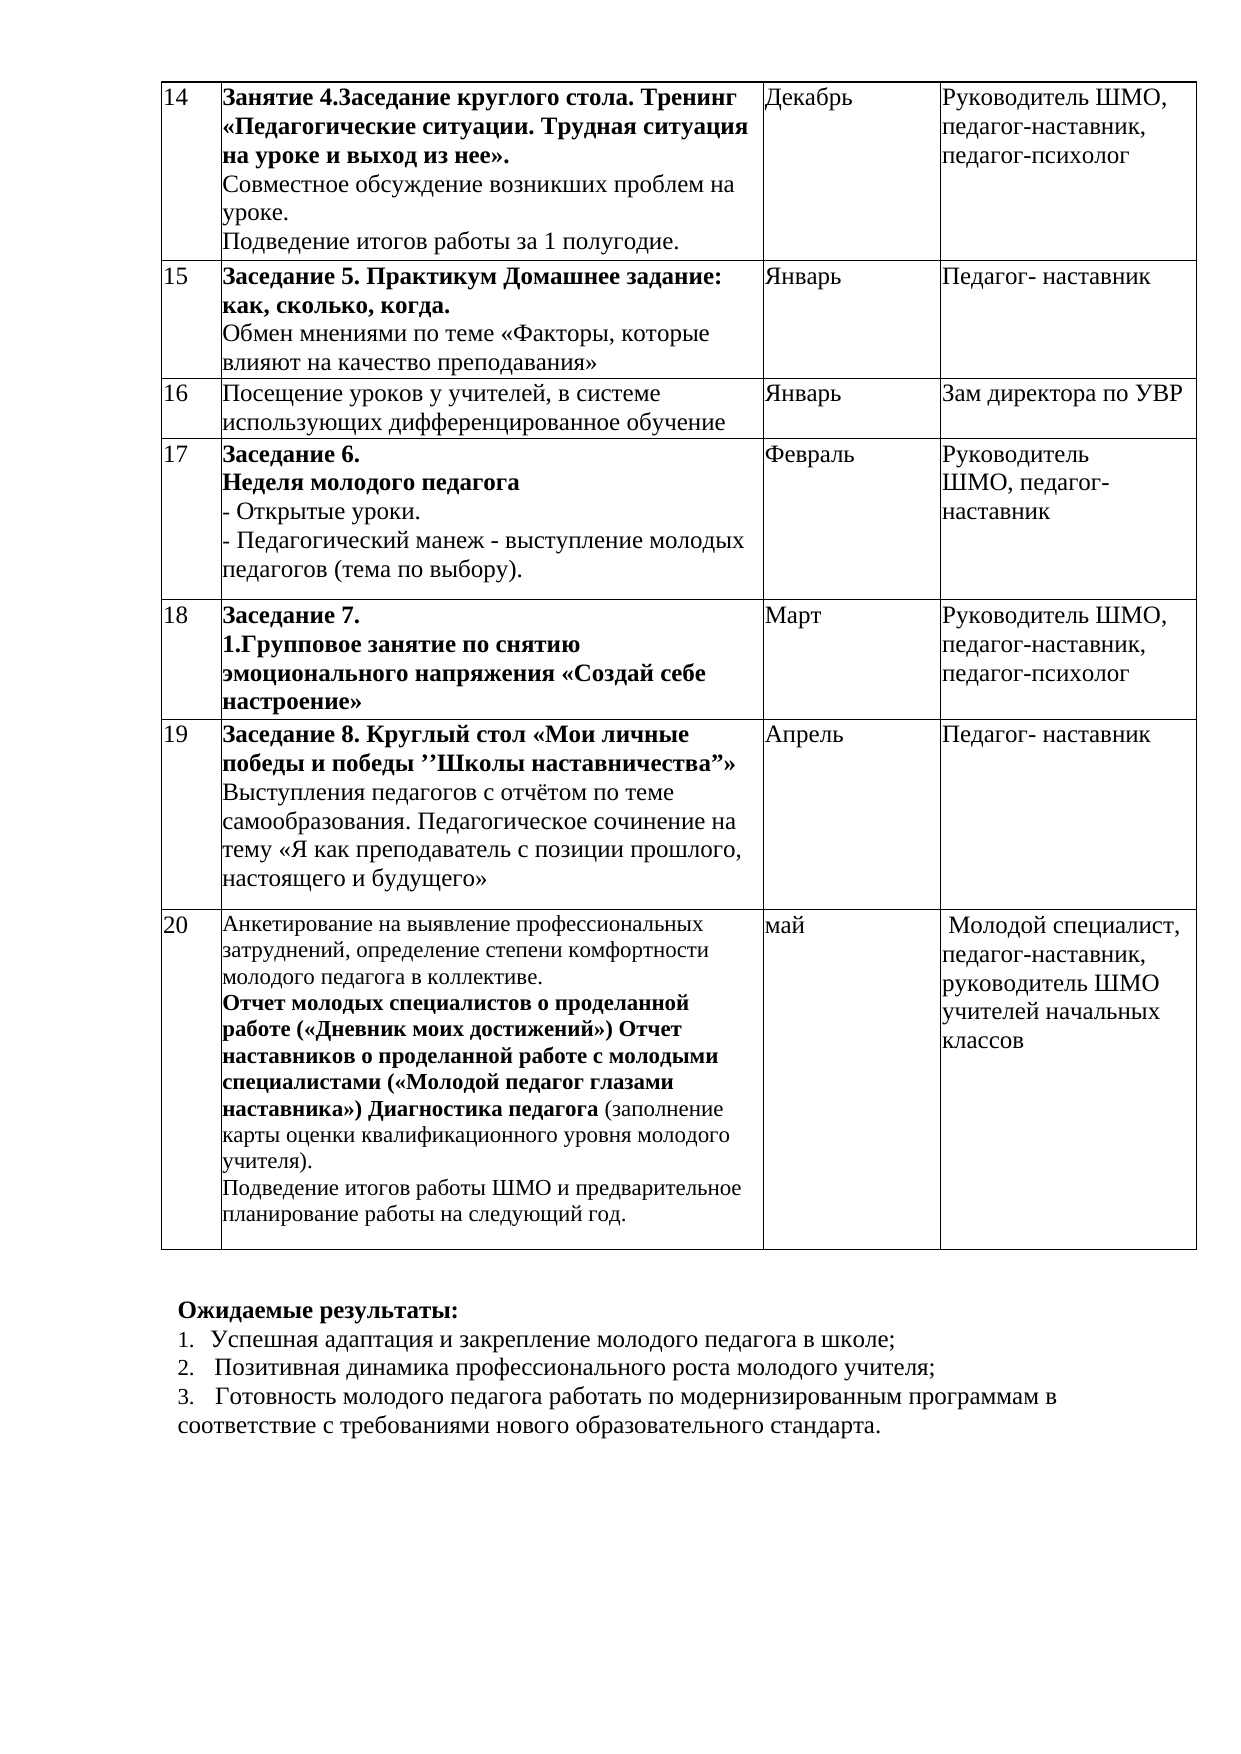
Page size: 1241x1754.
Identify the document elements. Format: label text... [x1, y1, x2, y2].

table_cell Февраль [764, 439, 940, 599]
text Ожидаемые результаты: [177, 1295, 1152, 1324]
table_cell Руководитель ШМО, педагог-наставник, педагог-психолог [941, 600, 1196, 718]
table_cell Заседание 6. Неделя молодого педагога Открытые уроки. Педагогический манеж - выступление молодых педагогов (тема по выбору). [222, 439, 763, 599]
list Успешная адаптация и закрепление молодого педагога в школе; [177, 1324, 1152, 1352]
table_cell Руководитель ШМО, педагог-наставник [941, 439, 1196, 599]
table_cell Заседание 5. Практикум Домашнее задание: как, сколько, когда. Обмен мнениями по теме «Факторы, которые влияют на качество преподавания» [222, 261, 763, 377]
table_cell Заседание 7. 1.Групповое занятие по снятию эмоционального напряжения «Создай себе настроение» [222, 600, 763, 718]
table_cell Педагог- наставник [941, 720, 1196, 909]
table_cell 19 [162, 720, 221, 909]
table_cell Анкетирование на выявление профессиональных затруднений, определение степени комфортности молодого педагога в коллективе. Отчет молодых специалистов о проделанной работе («Дневник моих достижений») Отчет наставников о проделанной работе с молодыми специалистами («Молодой педагог глазами наставника») Диагностика педагога (заполнение карты оценки квалификационного уровня молодого учителя). Подведение итогов работы ШМО и предварительное планирование работы на следующий год. [222, 910, 763, 1248]
table_cell 18 [162, 600, 221, 718]
table_cell Апрель [764, 720, 940, 909]
table_cell Посещение уроков у учителей, в системе использующих дифференцированное обучение [222, 379, 763, 438]
table_cell 20 [162, 910, 221, 1248]
list Готовность молодого педагога работать по модернизированным программам в соответствие с требованиями нового образовательного стандарта. [177, 1381, 1152, 1439]
table_cell Молодой специалист, педагог-наставник, руководитель ШМО учителей начальных классов [941, 910, 1196, 1248]
table_header Руководитель ШМО, педагог-наставник, педагог-психолог [941, 83, 1196, 260]
table_cell Март [764, 600, 940, 718]
table_cell Зам директора по УВР [941, 379, 1196, 438]
list Позитивная динамика профессионального роста молодого учителя; [177, 1352, 1152, 1381]
table_cell 17 [162, 439, 221, 599]
table_cell май [764, 910, 940, 1248]
table_cell Январь [764, 261, 940, 377]
table_header Декабрь [764, 83, 940, 260]
table_cell 16 [162, 379, 221, 438]
table_cell Заседание 8. Круглый стол «Мои личные победы и победы ’’Школы наставничества”» Выступления педагогов с отчётом по теме самообразования. Педагогическое сочинение на тему «Я как преподаватель с позиции прошлого, настоящего и будущего» [222, 720, 763, 909]
table_cell Январь [764, 379, 940, 438]
table_header 14 [162, 83, 221, 260]
table_header Занятие 4.3аседание круглого стола. Тренинг «Педагогические ситуации. Трудная ситуация на уроке и выход из нее». Совместное обсуждение возникших проблем на уроке. Подведение итогов работы за 1 полугодие. [222, 83, 763, 260]
table_cell 15 [162, 261, 221, 377]
table_cell Педагог- наставник [941, 261, 1196, 377]
